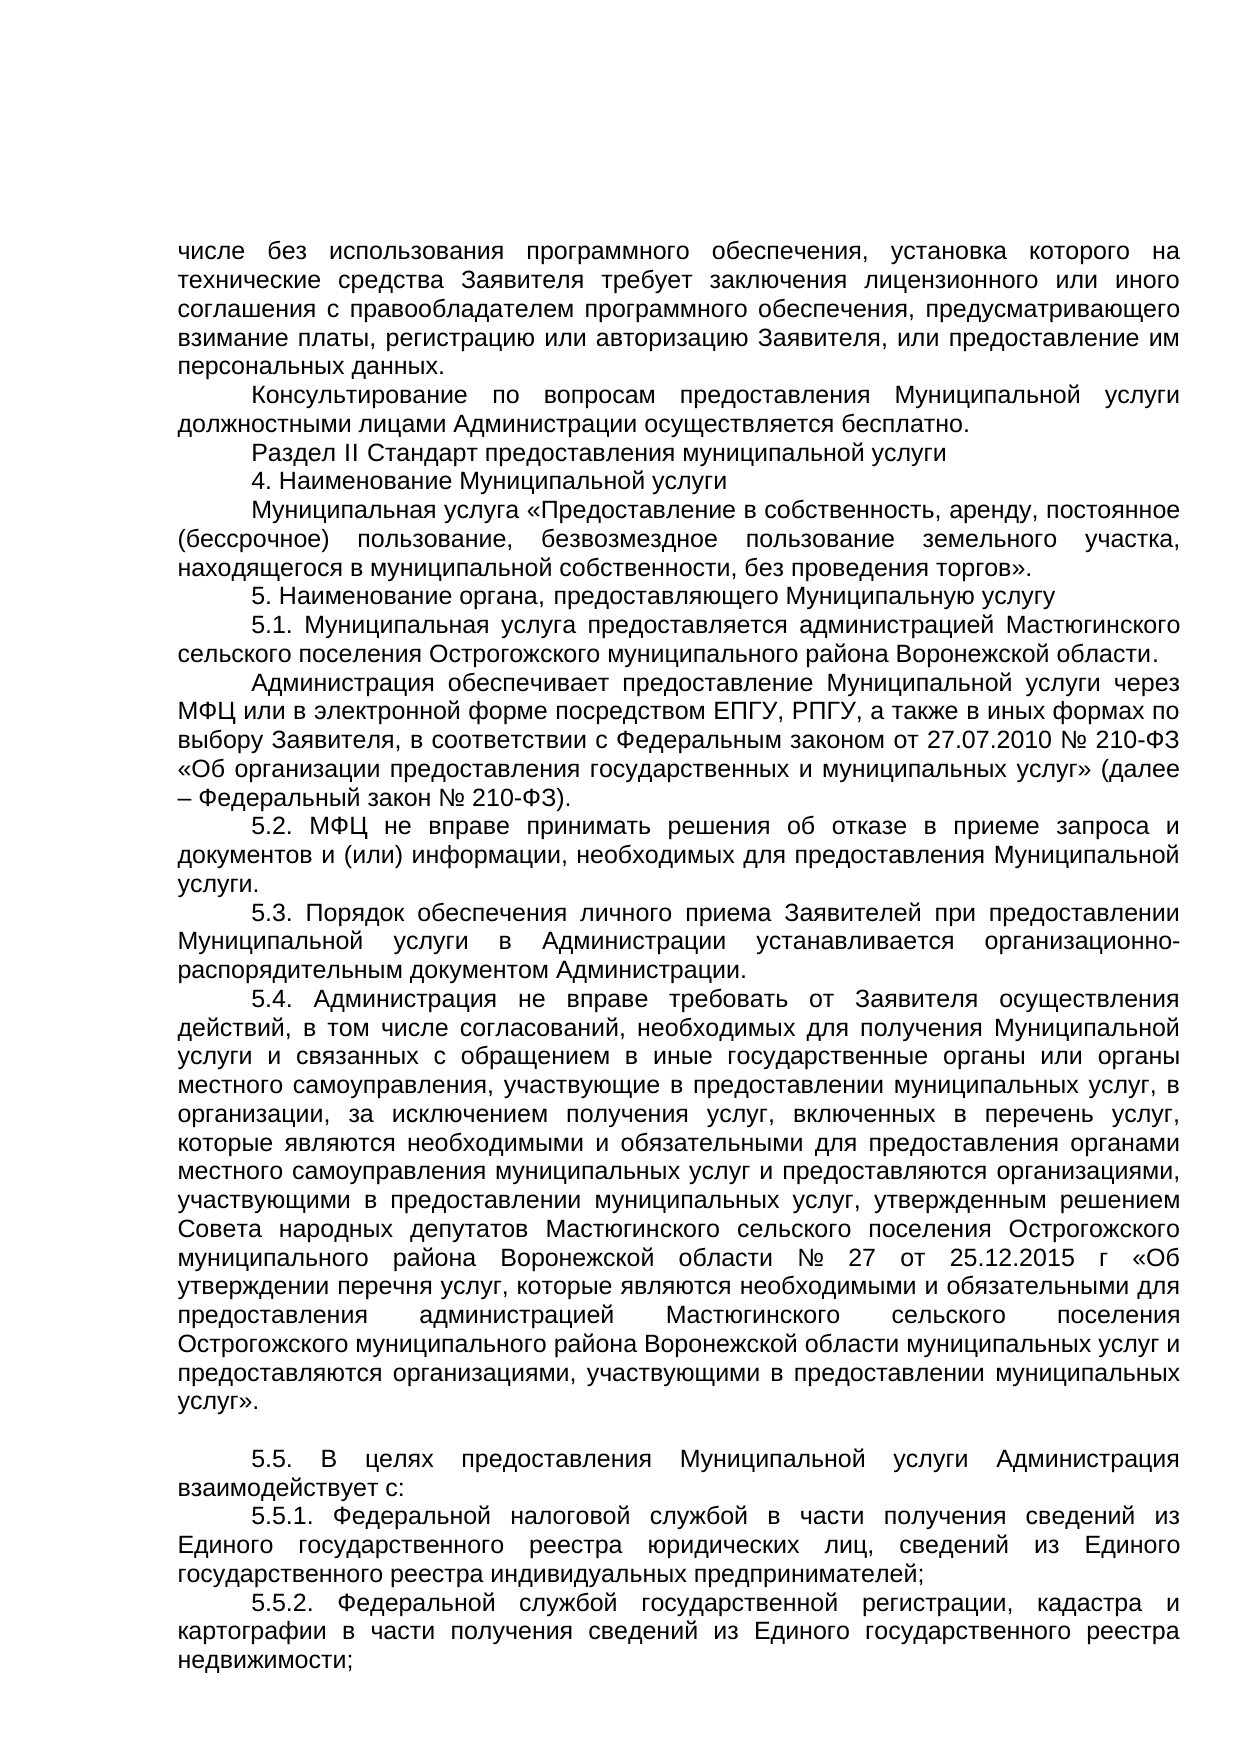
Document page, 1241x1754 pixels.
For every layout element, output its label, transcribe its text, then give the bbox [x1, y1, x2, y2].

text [177, 236, 1181, 380]
text 5.5.1. Федеральной налоговой службой в части получения сведений из Единого государственного реестра юридических лиц, сведений из Единого государственного реестра индивидуальных предпринимателей; [177, 1501, 1181, 1587]
text 5.4. Администрация не вправе требовать от Заявителя осуществления действий, в том числе согласований, необходимых для получения Муниципальной услуги и связанных с обращением в иные государственные органы или органы местного самоуправления, участвующие в предоставлении муниципальных услуг, в организации, за исключением получения услуг, включенных в перечень услуг, которые являются необходимыми и обязательными для предоставления органами местного самоуправления муниципальных услуг и предоставляются организациями, участвующими в предоставлении муниципальных услуг, утвержденным решением Совета народных депутатов Мастюгинского сельского поселения Острогожского муниципального района Воронежской области № 27 от 25.12.2015 г «Об утверждении перечня услуг, которые являются необходимыми и обязательными для предоставления администрацией Мастюгинского сельского поселения Острогожского муниципального района Воронежской области муниципальных услуг и предоставляются организациями, участвующими в предоставлении муниципальных услуг». [177, 984, 1181, 1415]
text Раздел II Стандарт предоставления муниципальной услуги [177, 437, 1181, 466]
text 5. Наименование органа, предоставляющего Муниципальную услугу [177, 581, 1181, 610]
text 5.2. МФЦ не вправе принимать решения об отказе в приеме запроса и документов и (или) информации, необходимых для предоставления Муниципальной услуги. [177, 811, 1181, 897]
text 5.5. В целях предоставления Муниципальной услуги Администрация взаимодействует с: [177, 1444, 1181, 1501]
text Консультирование по вопросам предоставления Муниципальной услуги должностными лицами Администрации осуществляется бесплатно. [177, 380, 1181, 437]
text 4. Наименование Муниципальной услуги [177, 466, 1181, 495]
text Администрация обеспечивает предоставление Муниципальной услуги через МФЦ или в электронной форме посредством ЕПГУ, РПГУ, а также в иных формах по выбору Заявителя, в соответствии с Федеральным законом от 27.07.2010 № 210-ФЗ «Об организации предоставления государственных и муниципальных услуг» (далее – Федеральный закон № 210-ФЗ). [177, 667, 1181, 811]
text 5.5.2. Федеральной службой государственной регистрации, кадастра и картографии в части получения сведений из Единого государственного реестра недвижимости; [177, 1587, 1181, 1674]
text 5.3. Порядок обеспечения личного приема Заявителей при предоставлении Муниципальной услуги в Администрации устанавливается организационно-распорядительным документом Администрации. [177, 897, 1181, 984]
text 5.1. Муниципальная услуга предоставляется администрацией Мастюгинского сельского поселения Острогожского муниципального района Воронежской области. [177, 610, 1181, 667]
text Муниципальная услуга «Предоставление в собственность, аренду, постоянное (бессрочное) пользование, безвозмездное пользование земельного участка, находящегося в муниципальной собственности, без проведения торгов». [177, 495, 1181, 581]
